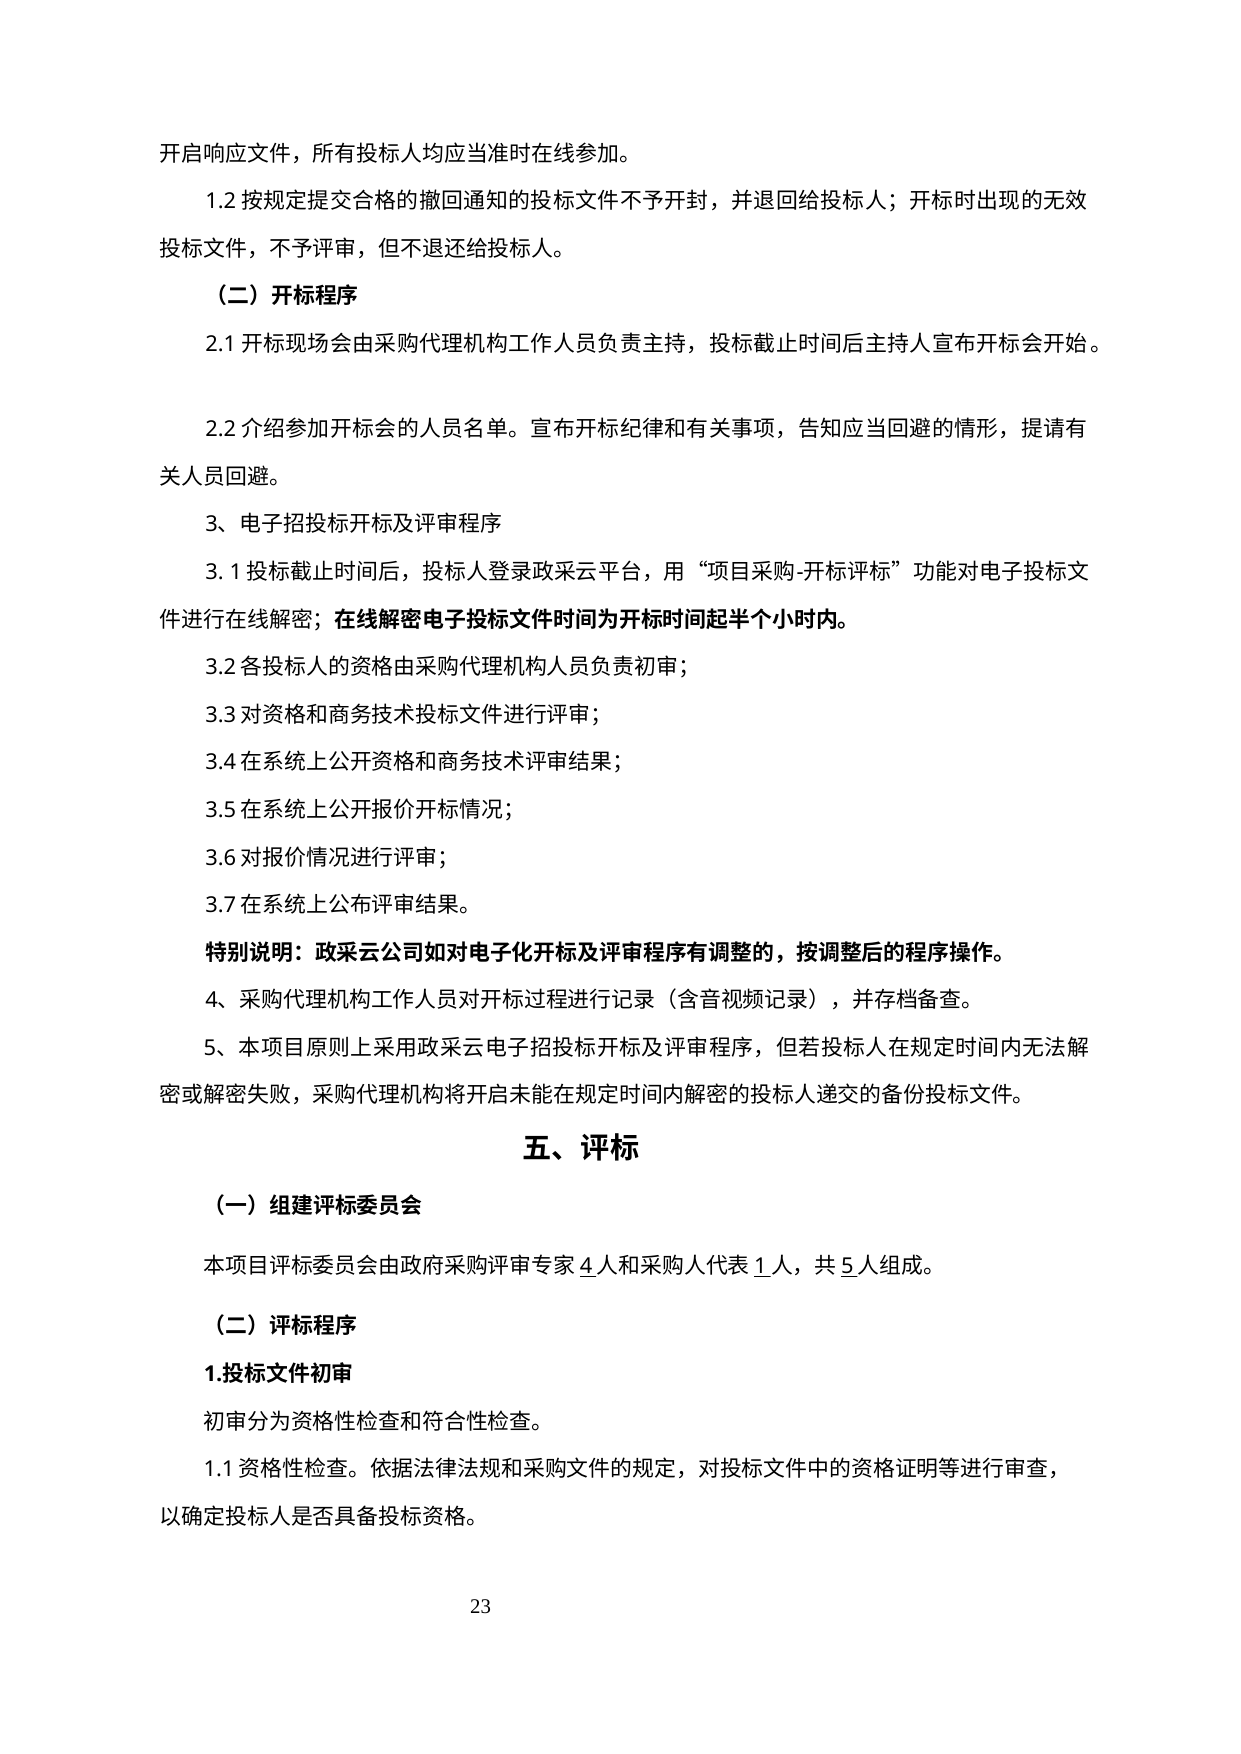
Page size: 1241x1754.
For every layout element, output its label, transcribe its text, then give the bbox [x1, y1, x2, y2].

text 3.5在系统上公开报价开标情况； [159, 792, 1090, 824]
text 五、评标 [159, 1125, 1090, 1167]
text 1.1资格性检查。依据法律法规和采购文件的规定，对投标文件中的资格证明等进行审查，以确定投标人是否具备投标资格。 [159, 1451, 1081, 1530]
text 初审分为资格性检查和符合性检查。 [159, 1404, 1090, 1435]
text 5、本项目原则上采用政采云电子招投标开标及评审程序，但若投标人在规定时间内无法解密或解密失败，采购代理机构将开启未能在规定时间内解密的投标人递交的备份投标文件。 [159, 1030, 1090, 1109]
text 1.投标文件初审 [159, 1356, 1090, 1388]
text 3.2各投标人的资格由采购代理机构人员负责初审； [159, 649, 1090, 681]
text 本项目评标委员会由政府采购评审专家4人和采购人代表1人，共5人组成。 [159, 1248, 1090, 1280]
text 3.6对报价情况进行评审； [159, 839, 1090, 871]
text 特别说明：政采云公司如对电子化开标及评审程序有调整的，按调整后的程序操作。 [159, 935, 1090, 966]
text 3.7在系统上公布评审结果。 [159, 887, 1090, 919]
text 4、采购代理机构工作人员对开标过程进行记录（含音视频记录），并存档备查。 [159, 982, 1090, 1014]
text 3.3对资格和商务技术投标文件进行评审； [159, 697, 1090, 728]
text 3. 1投标截止时间后，投标人登录政采云平台，用“项目采购-开标评标”功能对电子投标文件进行在线解密；在线解密电子投标文件时间为开标时间起半个小时内。 [159, 554, 1090, 633]
text 3.4在系统上公开资格和商务技术评审结果； [159, 744, 1090, 776]
text （二）评标程序 [159, 1308, 1081, 1340]
text 3、电子招投标开标及评审程序 [159, 506, 1090, 538]
text 1.2按规定提交合格的撤回通知的投标文件不予开封，并退回给投标人；开标时出现的无效投标文件，不予评审，但不退还给投标人。 [159, 183, 1090, 263]
text 2.2介绍参加开标会的人员名单。宣布开标纪律和有关事项，告知应当回避的情形，提请有关人员回避。 [159, 411, 1090, 491]
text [159, 136, 1090, 167]
text （二）开标程序 [159, 278, 1090, 310]
text 2.1开标现场会由采购代理机构工作人员负责主持，投标截止时间后主持人宣布开标会开始。 [159, 326, 1090, 399]
text （一）组建评标委员会 [159, 1188, 1081, 1220]
